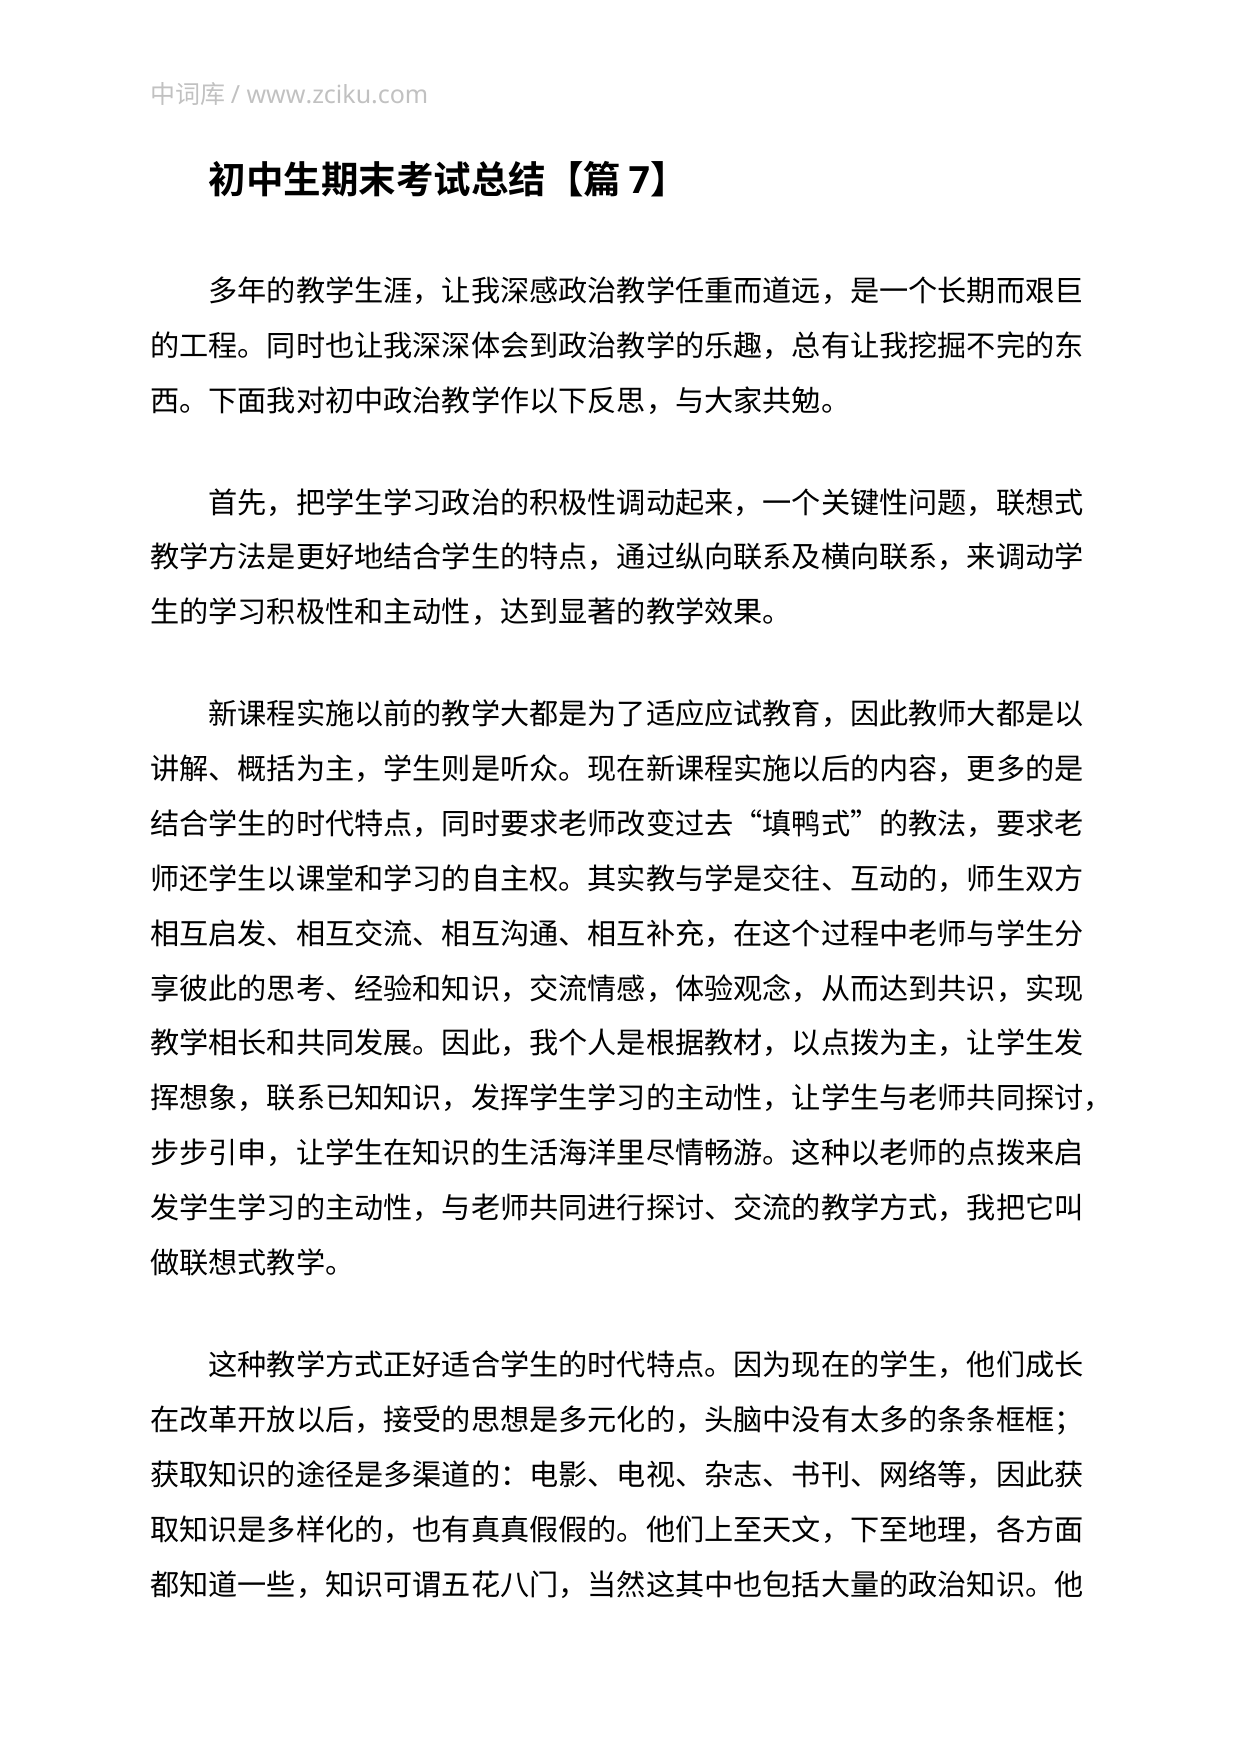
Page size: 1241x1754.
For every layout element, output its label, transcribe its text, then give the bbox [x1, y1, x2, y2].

text 初中生期末考试总结【篇7】 [150, 150, 1090, 204]
text 首先，把学生学习政治的积极性调动起来，一个关键性问题，联想式教学方法是更好地结合学生的特点，通过纵向联系及横向联系，来调动学生的学习积极性和主动性，达到显著的教学效果。 [150, 479, 1090, 631]
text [150, 1341, 1090, 1603]
text 新课程实施以前的教学大都是为了适应应试教育，因此教师大都是以讲解、概括为主，学生则是听众。现在新课程实施以后的内容，更多的是结合学生的时代特点，同时要求老师改变过去“填鸭式”的教法，要求老师还学生以课堂和学习的自主权。其实教与学是交往、互动的，师生双方相互启发、相互交流、相互沟通、相互补充，在这个过程中老师与学生分享彼此的思考、经验和知识，交流情感，体验观念，从而达到共识，实现教学相长和共同发展。因此，我个人是根据教材，以点拨为主，让学生发挥想象，联系已知知识，发挥学生学习的主动性，让学生与老师共同探讨，步步引申，让学生在知识的生活海洋里尽情畅游。这种以老师的点拨来启发学生学习的主动性，与老师共同进行探讨、交流的教学方式，我把它叫做联想式教学。 [150, 691, 1090, 1282]
text 多年的教学生涯，让我深感政治教学任重而道远，是一个长期而艰巨的工程。同时也让我深深体会到政治教学的乐趣，总有让我挖掘不完的东西。下面我对初中政治教学作以下反思，与大家共勉。 [150, 268, 1090, 420]
